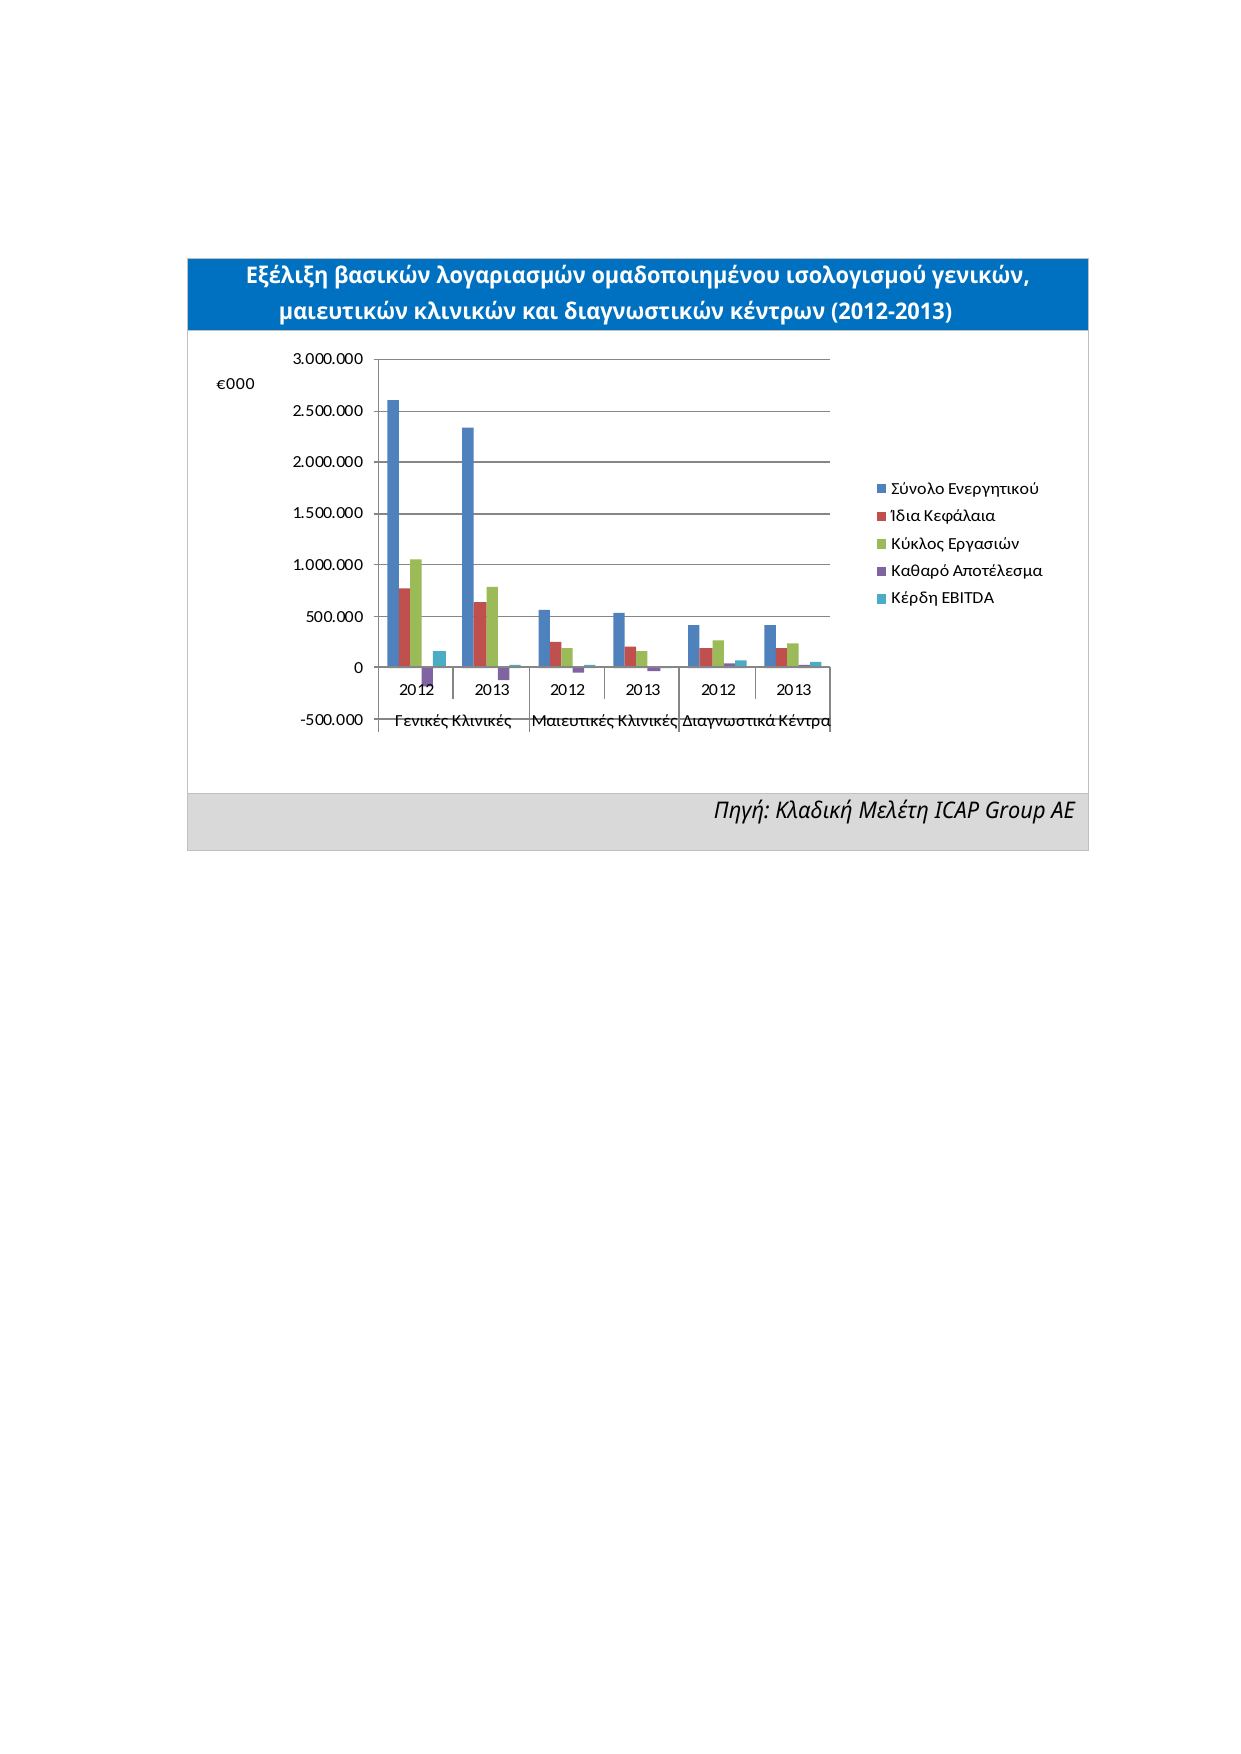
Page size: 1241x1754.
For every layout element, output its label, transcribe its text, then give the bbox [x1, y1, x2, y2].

table_cell Πηγή: Κλαδική Μελέτη ICAP Group AE [188, 794, 1088, 850]
table_cell [188, 331, 1088, 792]
table_header Εξέλιξη βασικών λογαριασμών ομαδοποιημένου ισολογισμού γενικών, μαιευτικών κλινικών και διαγνωστικών κέντρων (2012-2013) [188, 259, 1088, 330]
